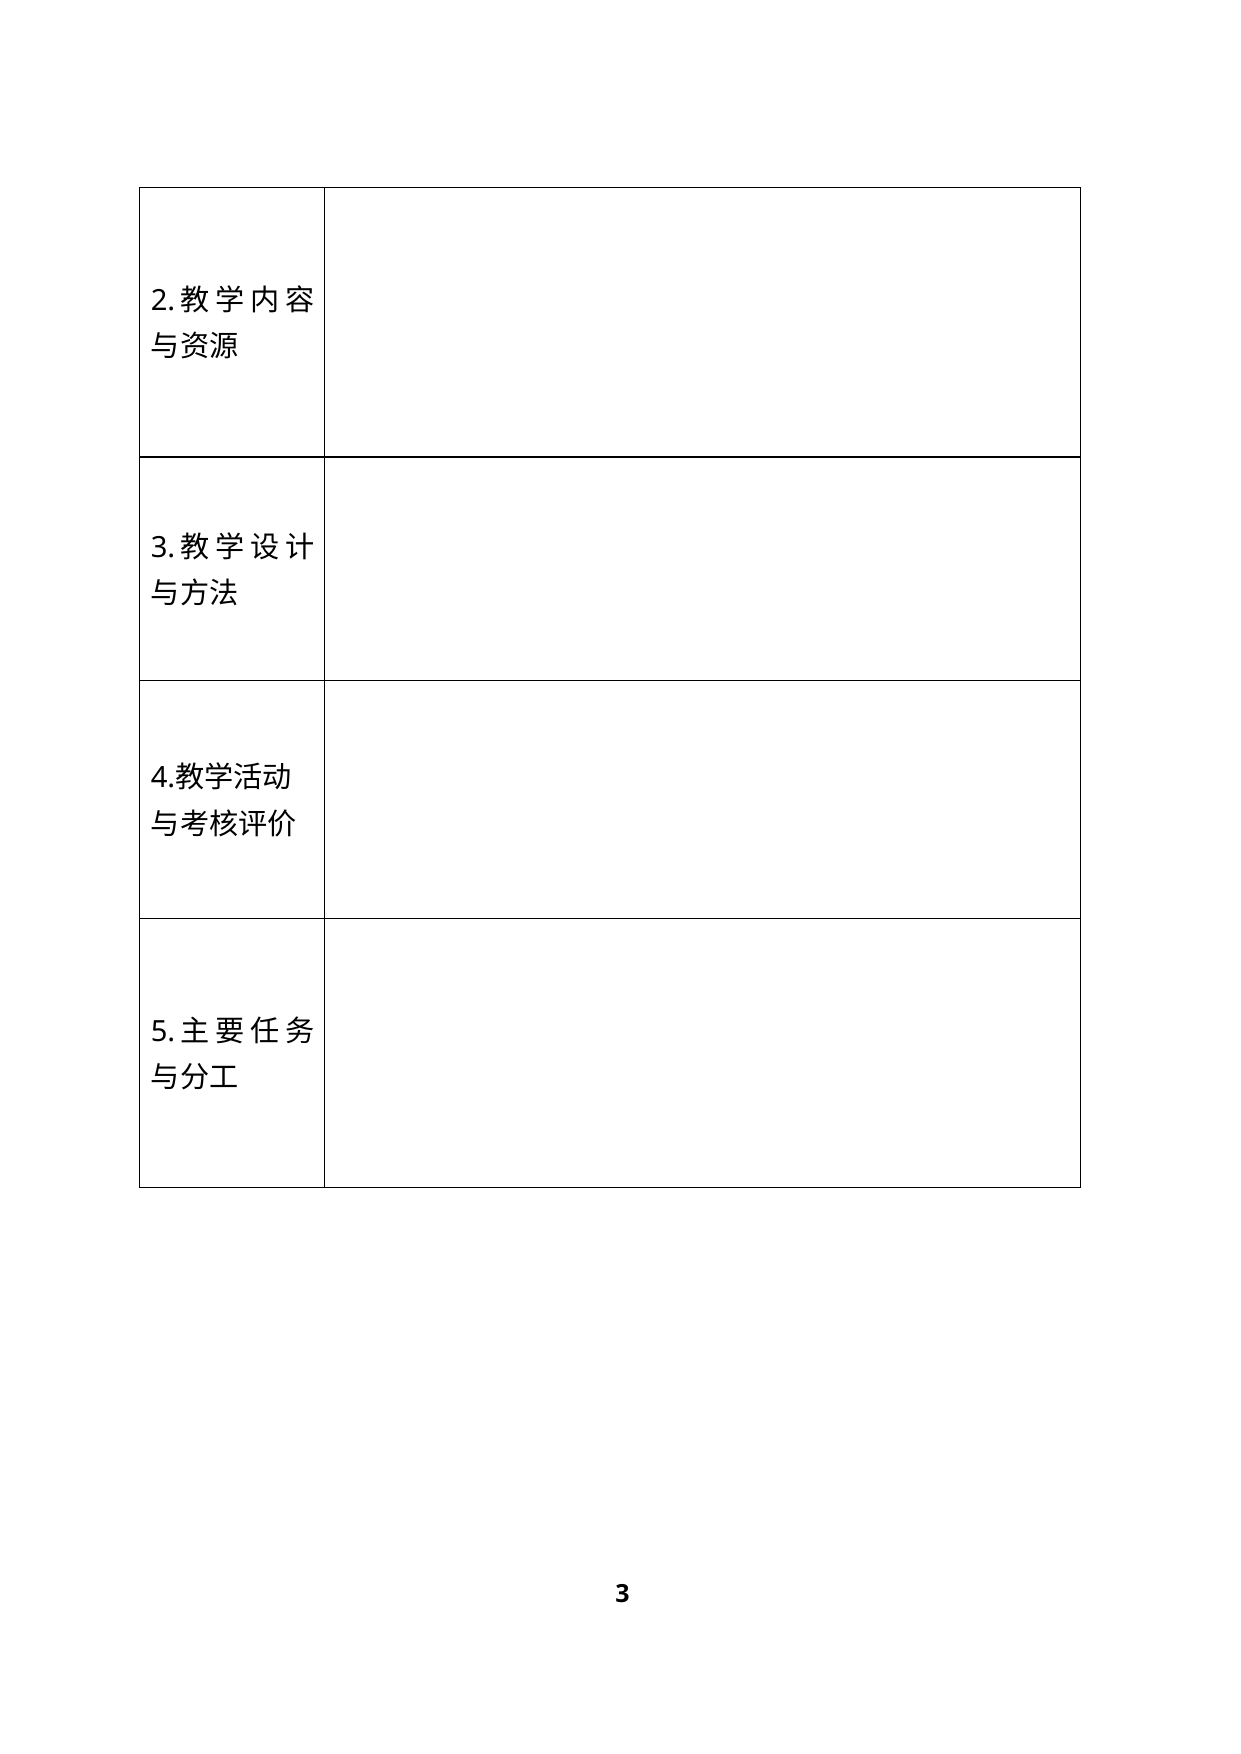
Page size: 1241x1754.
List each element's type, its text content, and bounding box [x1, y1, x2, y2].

table_cell [325, 919, 1080, 1187]
table_cell 2.教学内容与资源 [140, 188, 324, 456]
table_cell 5.主要任务与分工 [140, 919, 324, 1187]
table_cell 3.教学设计与方法 [140, 458, 324, 680]
table_cell 4.教学活动 与考核评价 [140, 681, 324, 918]
table_cell [325, 681, 1080, 918]
table_cell [325, 188, 1080, 456]
table_cell [325, 458, 1080, 680]
